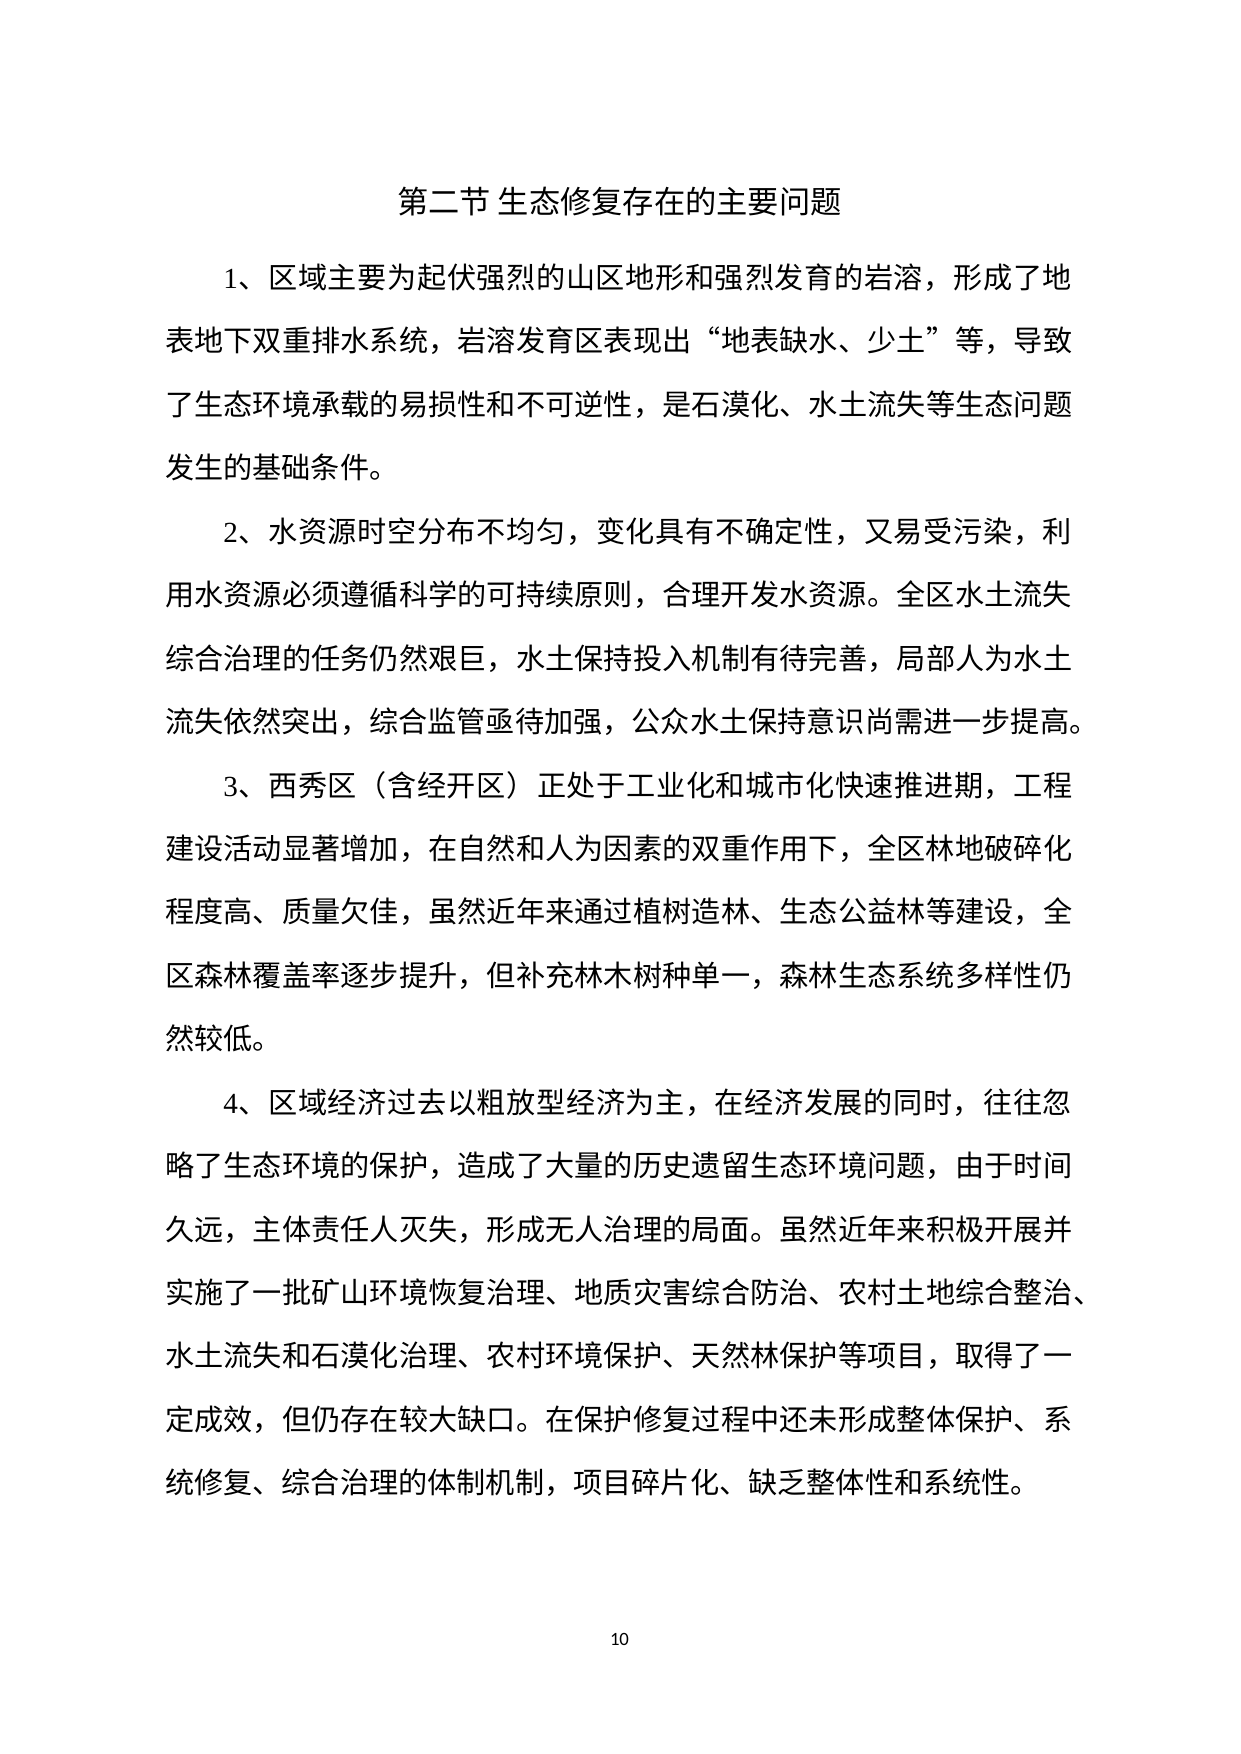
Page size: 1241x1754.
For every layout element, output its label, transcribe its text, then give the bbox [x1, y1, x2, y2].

text 4、区域经济过去以粗放型经济为主，在经济发展的同时，往往忽略了生态环境的保护，造成了大量的历史遗留生态环境问题，由于时间久远，主体责任人灭失，形成无人治理的局面。虽然近年来积极开展并实施了一批矿山环境恢复治理、地质灾害综合防治、农村土地综合整治、水土流失和石漠化治理、农村环境保护、天然林保护等项目，取得了一定成效，但仍存在较大缺口。在保护修复过程中还未形成整体保护、系统修复、综合治理的体制机制，项目碎片化、缺乏整体性和系统性。 [165, 1079, 1074, 1502]
text 2、水资源时空分布不均匀，变化具有不确定性，又易受污染，利用水资源必须遵循科学的可持续原则，合理开发水资源。全区水土流失综合治理的任务仍然艰巨，水土保持投入机制有待完善，局部人为水土流失依然突出，综合监管亟待加强，公众水土保持意识尚需进一步提高。 [165, 508, 1074, 741]
subtitle 第二节 生态修复存在的主要问题 [165, 167, 1074, 232]
text 1、区域主要为起伏强烈的山区地形和强烈发育的岩溶，形成了地表地下双重排水系统，岩溶发育区表现出“地表缺水、少土”等，导致了生态环境承载的易损性和不可逆性，是石漠化、水土流失等生态问题发生的基础条件。 [165, 254, 1074, 487]
text 3、西秀区（含经开区）正处于工业化和城市化快速推进期，工程建设活动显著增加，在自然和人为因素的双重作用下，全区林地破碎化程度高、质量欠佳，虽然近年来通过植树造林、生态公益林等建设，全区森林覆盖率逐步提升，但补充林木树种单一，森林生态系统多样性仍然较低。 [165, 762, 1074, 1058]
